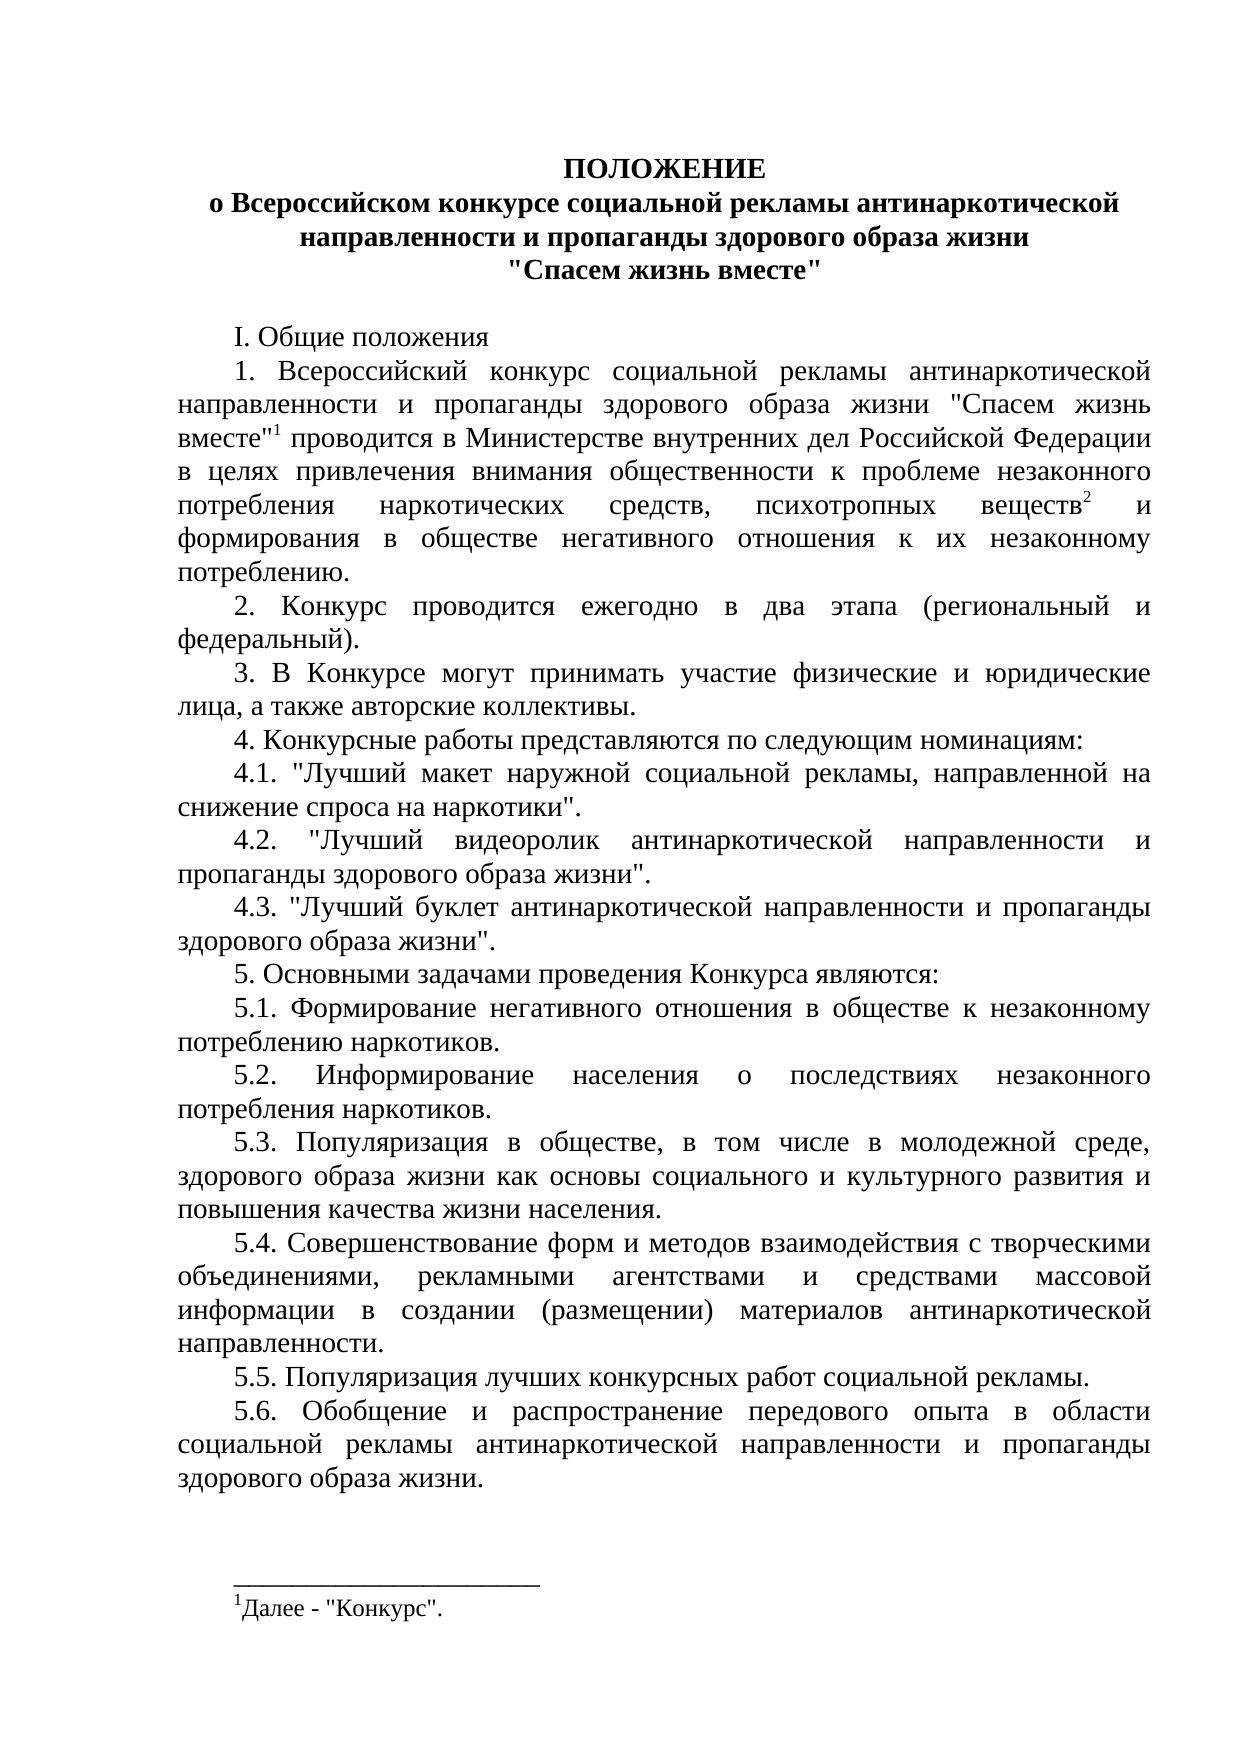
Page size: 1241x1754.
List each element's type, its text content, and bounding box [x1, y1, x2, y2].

text 5.6. Обобщение и распространение передового опыта в области социальной рекламы антинаркотической направленности и пропаганды здорового образа жизни. [177, 1393, 1152, 1493]
text 1. Всероссийский конкурс социальной рекламы антинаркотической направленности и пропаганды здорового образа жизни "Спасем жизнь вместе"1 проводится в Министерстве внутренних дел Российской Федерации в целях привлечения внимания общественности к проблеме незаконного потребления наркотических средств, психотропных веществ2 и формирования в обществе негативного отношения к их незаконному потреблению. [177, 353, 1152, 588]
text 2. Конкурс проводится ежегодно в два этапа (региональный и федеральный). [177, 588, 1152, 655]
text 5.5. Популяризация лучших конкурсных работ социальной рекламы. [177, 1359, 1152, 1393]
text 5.4. Совершенствование форм и методов взаимодействия с творческими объединениями, рекламными агентствами и средствами массовой информации в создании (размещении) материалов антинаркотической направленности. [177, 1225, 1152, 1359]
text 3. В Конкурсе могут принимать участие физические и юридические лица, а также авторские коллективы. [177, 655, 1152, 722]
title ПОЛОЖЕНИЕ [177, 152, 1152, 185]
text I. Общие положения [177, 319, 1152, 353]
text 4.3. "Лучший буклет антинаркотической направленности и пропаганды здорового образа жизни". [177, 889, 1152, 957]
text _____________________ [177, 1556, 1152, 1589]
text 5.1. Формирование негативного отношения в обществе к незаконному потреблению наркотиков. [177, 990, 1152, 1057]
text 4.2. "Лучший видеоролик антинаркотической направленности и пропаганды здорового образа жизни". [177, 822, 1152, 889]
title направленности и пропаганды здорового образа жизни [177, 219, 1152, 252]
text 5. Основными задачами проведения Конкурса являются: [177, 957, 1152, 990]
text 5.3. Популяризация в обществе, в том числе в молодежной среде, здорового образа жизни как основы социального и культурного развития и повышения качества жизни населения. [177, 1124, 1152, 1225]
text 4.1. "Лучший макет наружной социальной рекламы, направленной на снижение спроса на наркотики". [177, 755, 1152, 822]
title о Всероссийском конкурсе социальной рекламы антинаркотической [177, 185, 1152, 219]
text 5.2. Информирование населения о последствиях незаконного потребления наркотиков. [177, 1057, 1152, 1124]
text 1Далее - "Конкурс". [177, 1589, 1152, 1623]
text 4. Конкурсные работы представляются по следующим номинациям: [177, 722, 1152, 755]
title "Спасем жизнь вместе" [177, 252, 1152, 286]
